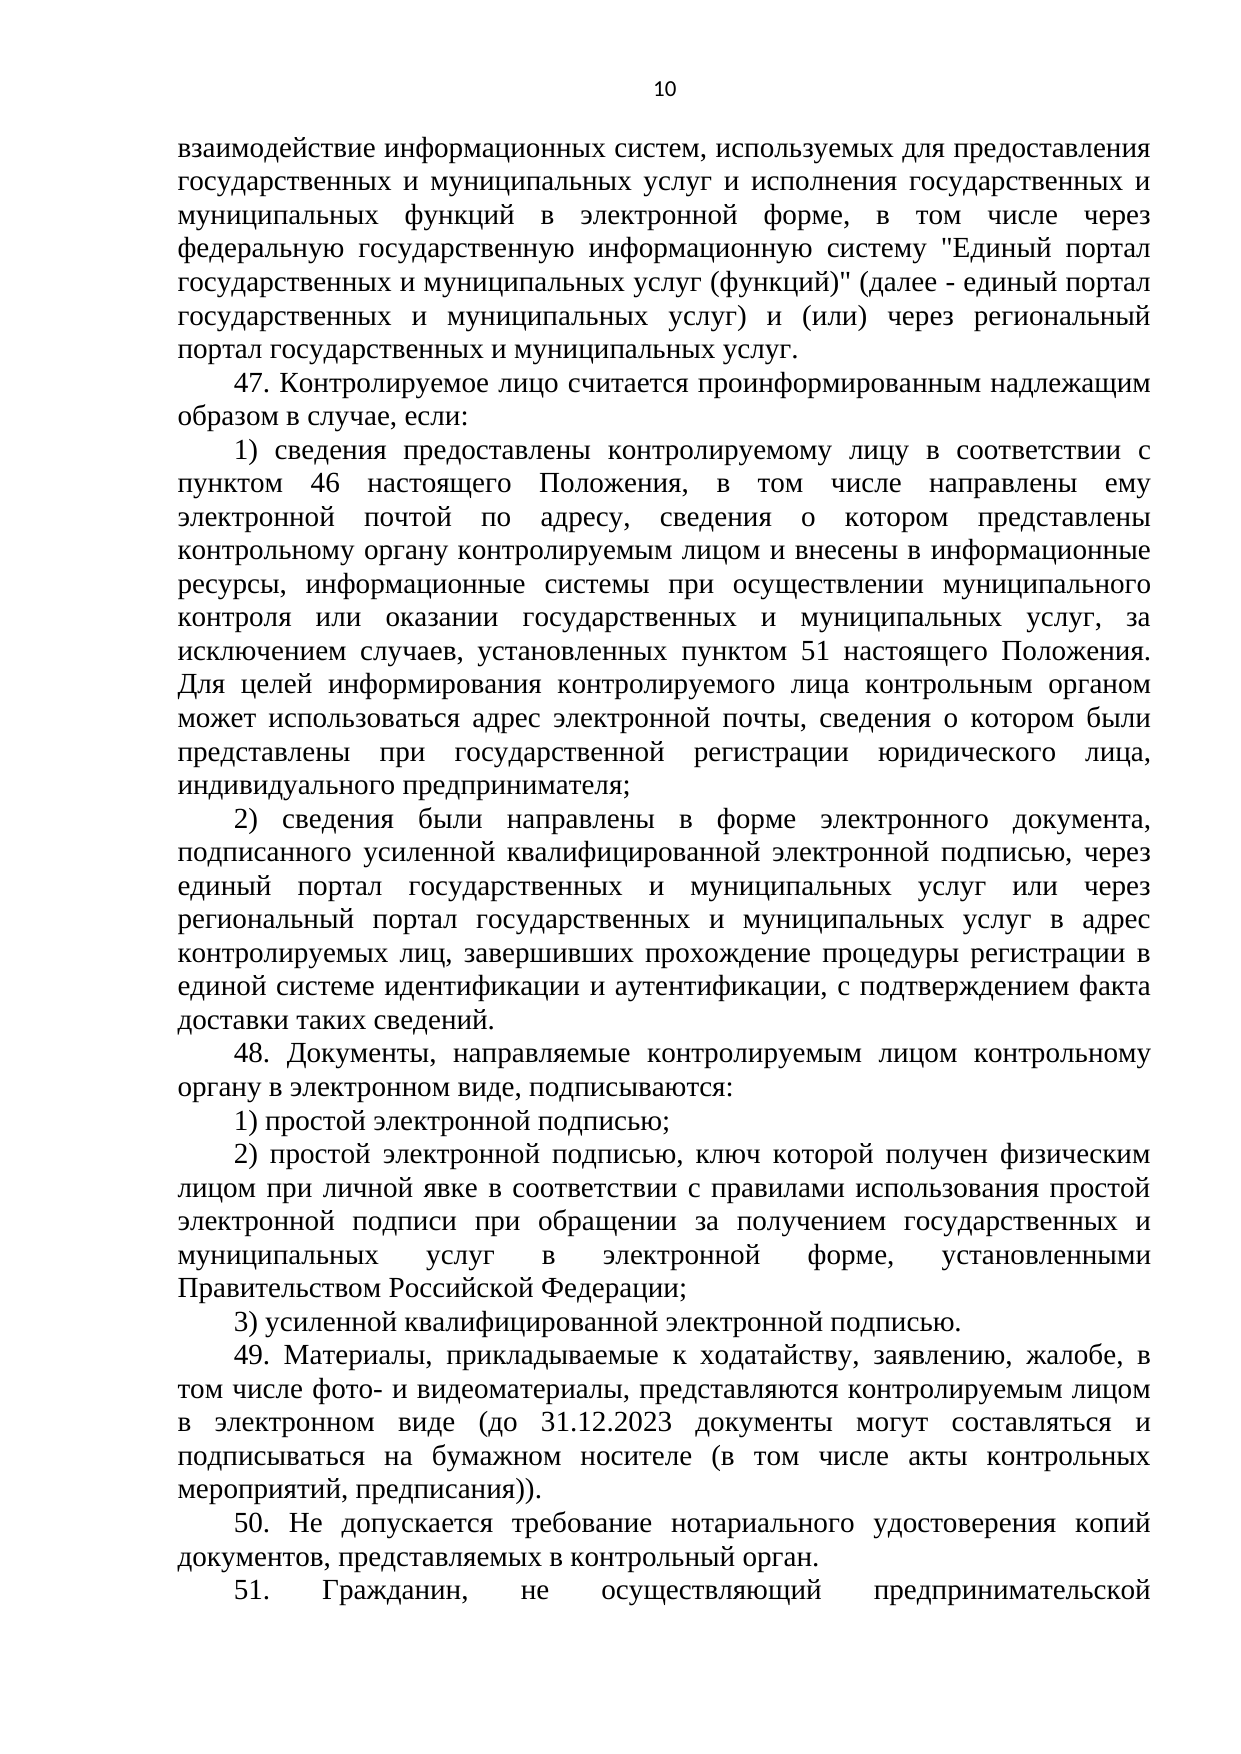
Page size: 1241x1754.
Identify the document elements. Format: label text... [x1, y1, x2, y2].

text 48. Документы, направляемые контролируемым лицом контрольному органу в электронном виде, подписываются: [177, 1036, 1152, 1103]
text 2) простой электронной подписью, ключ которой получен физическим лицом при личной явке в соответствии с правилами использования простой электронной подписи при обращении за получением государственных и муниципальных услуг в электронной форме, установленными Правительством Российской Федерации; [177, 1136, 1152, 1304]
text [177, 130, 1152, 365]
text 1) простой электронной подписью; [177, 1103, 1152, 1136]
text 1) сведения предоставлены контролируемому лицу в соответствии с пунктом 46 настоящего Положения, в том числе направлены ему электронной почтой по адресу, сведения о котором представлены контрольному органу контролируемым лицом и внесены в информационные ресурсы, информационные системы при осуществлении муниципального контроля или оказании государственных и муниципальных услуг, за исключением случаев, установленных пунктом 51 настоящего Положения. Для целей информирования контролируемого лица контрольным органом может использоваться адрес электронной почты, сведения о котором были представлены при государственной регистрации юридического лица, индивидуального предпринимателя; [177, 432, 1152, 801]
text 3) усиленной квалифицированной электронной подписью. [177, 1304, 1152, 1337]
text 2) сведения были направлены в форме электронного документа, подписанного усиленной квалифицированной электронной подписью, через единый портал государственных и муниципальных услуг или через региональный портал государственных и муниципальных услуг в адрес контролируемых лиц, завершивших прохождение процедуры регистрации в единой системе идентификации и аутентификации, с подтверждением факта доставки таких сведений. [177, 801, 1152, 1036]
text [177, 1572, 1152, 1606]
text 47. Контролируемое лицо считается проинформированным надлежащим образом в случае, если: [177, 365, 1152, 432]
text 50. Не допускается требование нотариального удостоверения копий документов, представляемых в контрольный орган. [177, 1505, 1152, 1572]
text 49. Материалы, прикладываемые к ходатайству, заявлению, жалобе, в том числе фото- и видеоматериалы, представляются контролируемым лицом в электронном виде (до 31.12.2023 документы могут составляться и подписываться на бумажном носителе (в том числе акты контрольных мероприятий, предписания)). [177, 1337, 1152, 1505]
